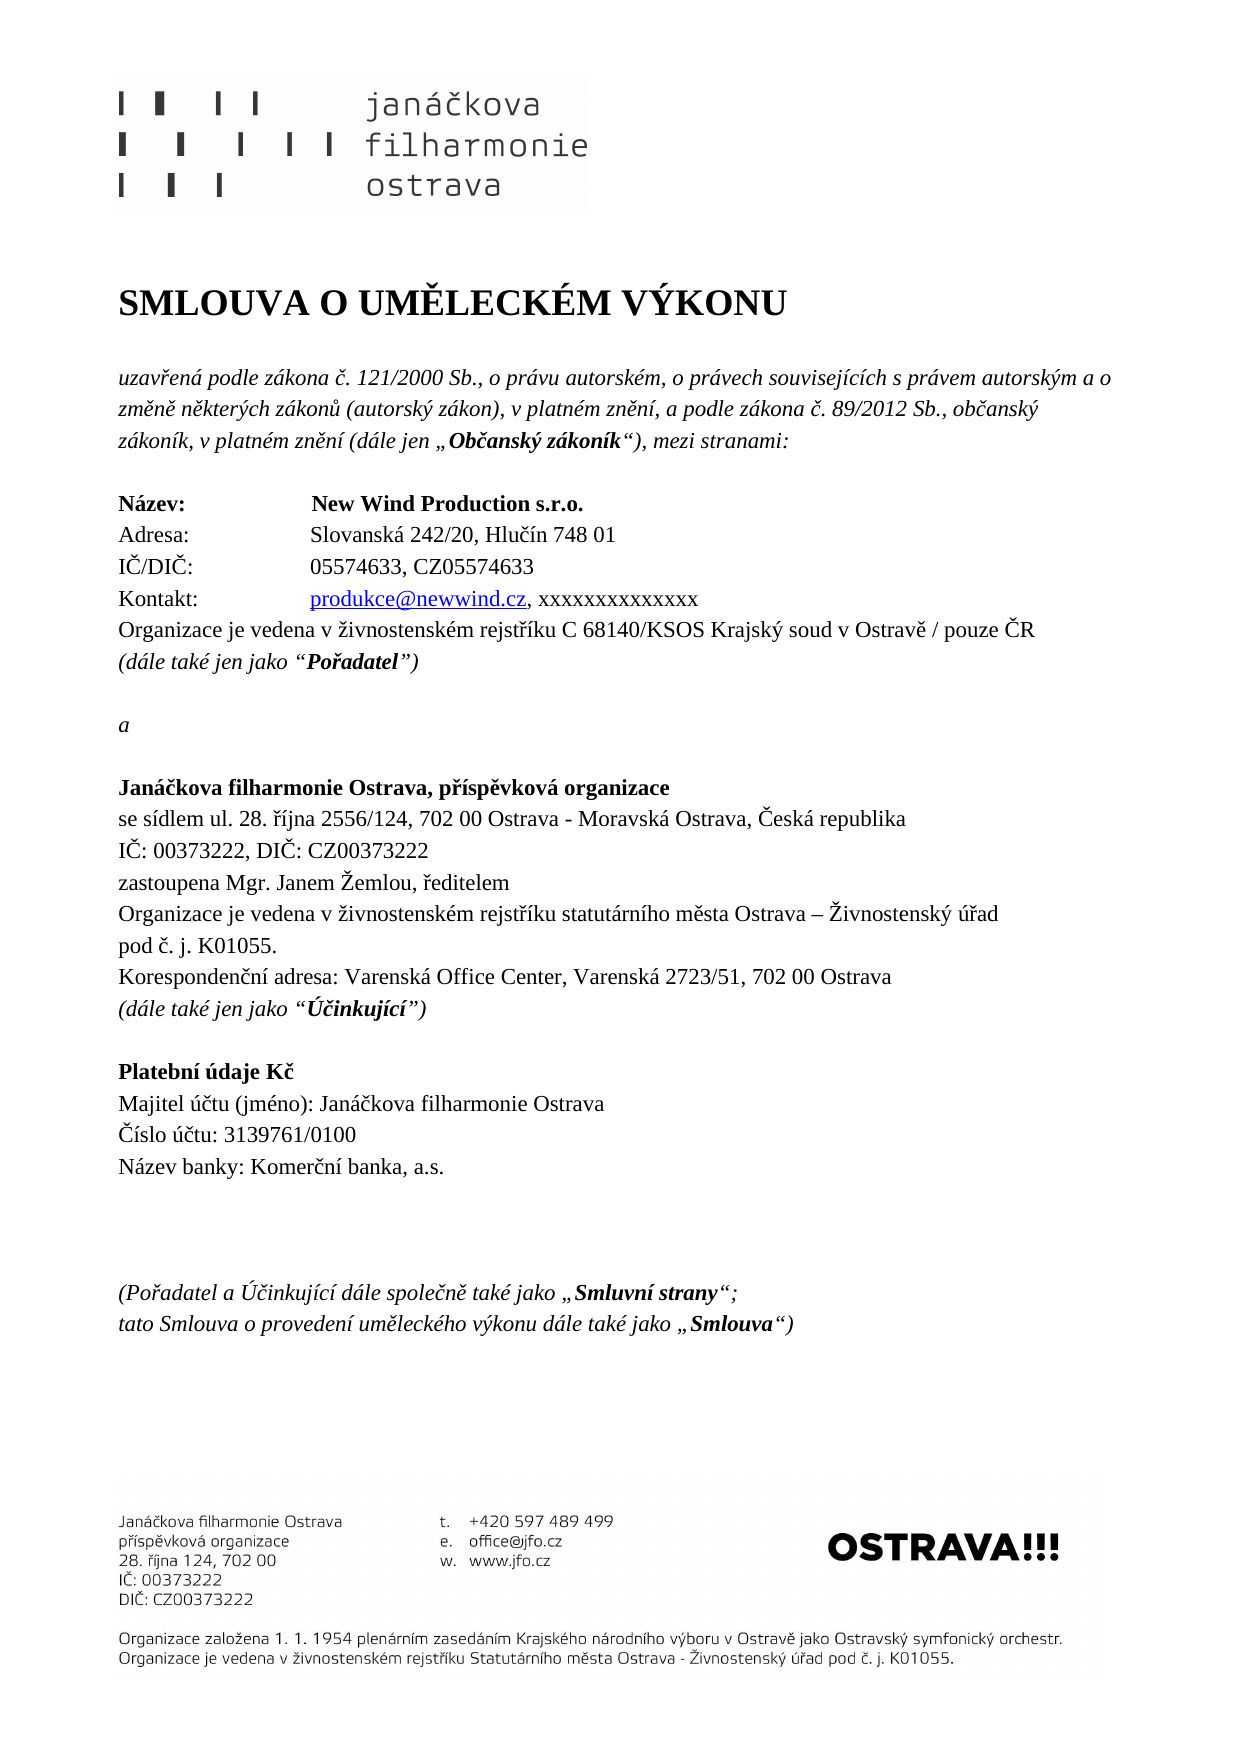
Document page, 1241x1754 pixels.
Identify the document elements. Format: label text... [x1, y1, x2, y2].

text a [118, 711, 1122, 737]
subtitle tato Smlouva o provedení uměleckého výkonu dále také jako „Smlouva“) [118, 1311, 1122, 1337]
text Název: New Wind Production s.r.o. Adresa: Slovanská 242/20, Hlučín 748 01 IČ/DIČ: 05574633, CZ05574633 Kontakt: produkce@newwind.cz, xxxxxxxxxxxxxx Organizace je vedena v živnostenském rejstříku C 68140/KSOS Krajský soud v Ostravě / pouze ČR (dále také jen jako “Pořadatel”) [118, 490, 1122, 674]
picture [118, 73, 589, 215]
text uzavřená podle zákona č. 121/2000 Sb., o právu autorském, o právech souvisejících s právem autorským a o změně některých zákonů (autorský zákon), v platném znění, a podle zákona č. 89/2012 Sb., občanský zákoník, v platném znění (dále jen „Občanský zákoník“), mezi stranami: [118, 364, 1122, 453]
text Korespondenční adresa: Varenská Office Center, Varenská 2723/51, 702 00 Ostrava (dále také jen jako “Účinkující”) [118, 963, 1122, 1021]
text (Pořadatel a Účinkující dále společně také jako „Smluvní strany“; [118, 1279, 1122, 1305]
subtitle SMLOUVA O UMĚLECKÉM VÝKONU [118, 280, 1122, 323]
text IČ: 00373222, DIČ: CZ00373222 [118, 837, 1122, 863]
text Janáčkova filharmonie Ostrava, příspěvková organizace se sídlem ul. 28. října 2556/124, 702 00 Ostrava - Moravská Ostrava, Česká republika [118, 774, 1122, 832]
text Platební údaje Kč Majitel účtu (jméno): Janáčkova filharmonie Ostrava Číslo účtu: 3139761/0100 Název banky: Komerční banka, a.s. [118, 1058, 1122, 1179]
picture [118, 1466, 1110, 1681]
text zastoupena Mgr. Janem Žemlou, ředitelem Organizace je vedena v živnostenském rejstříku statutárního města Ostrava – Živnostenský úřad pod č. j. K01055. [118, 869, 1122, 958]
